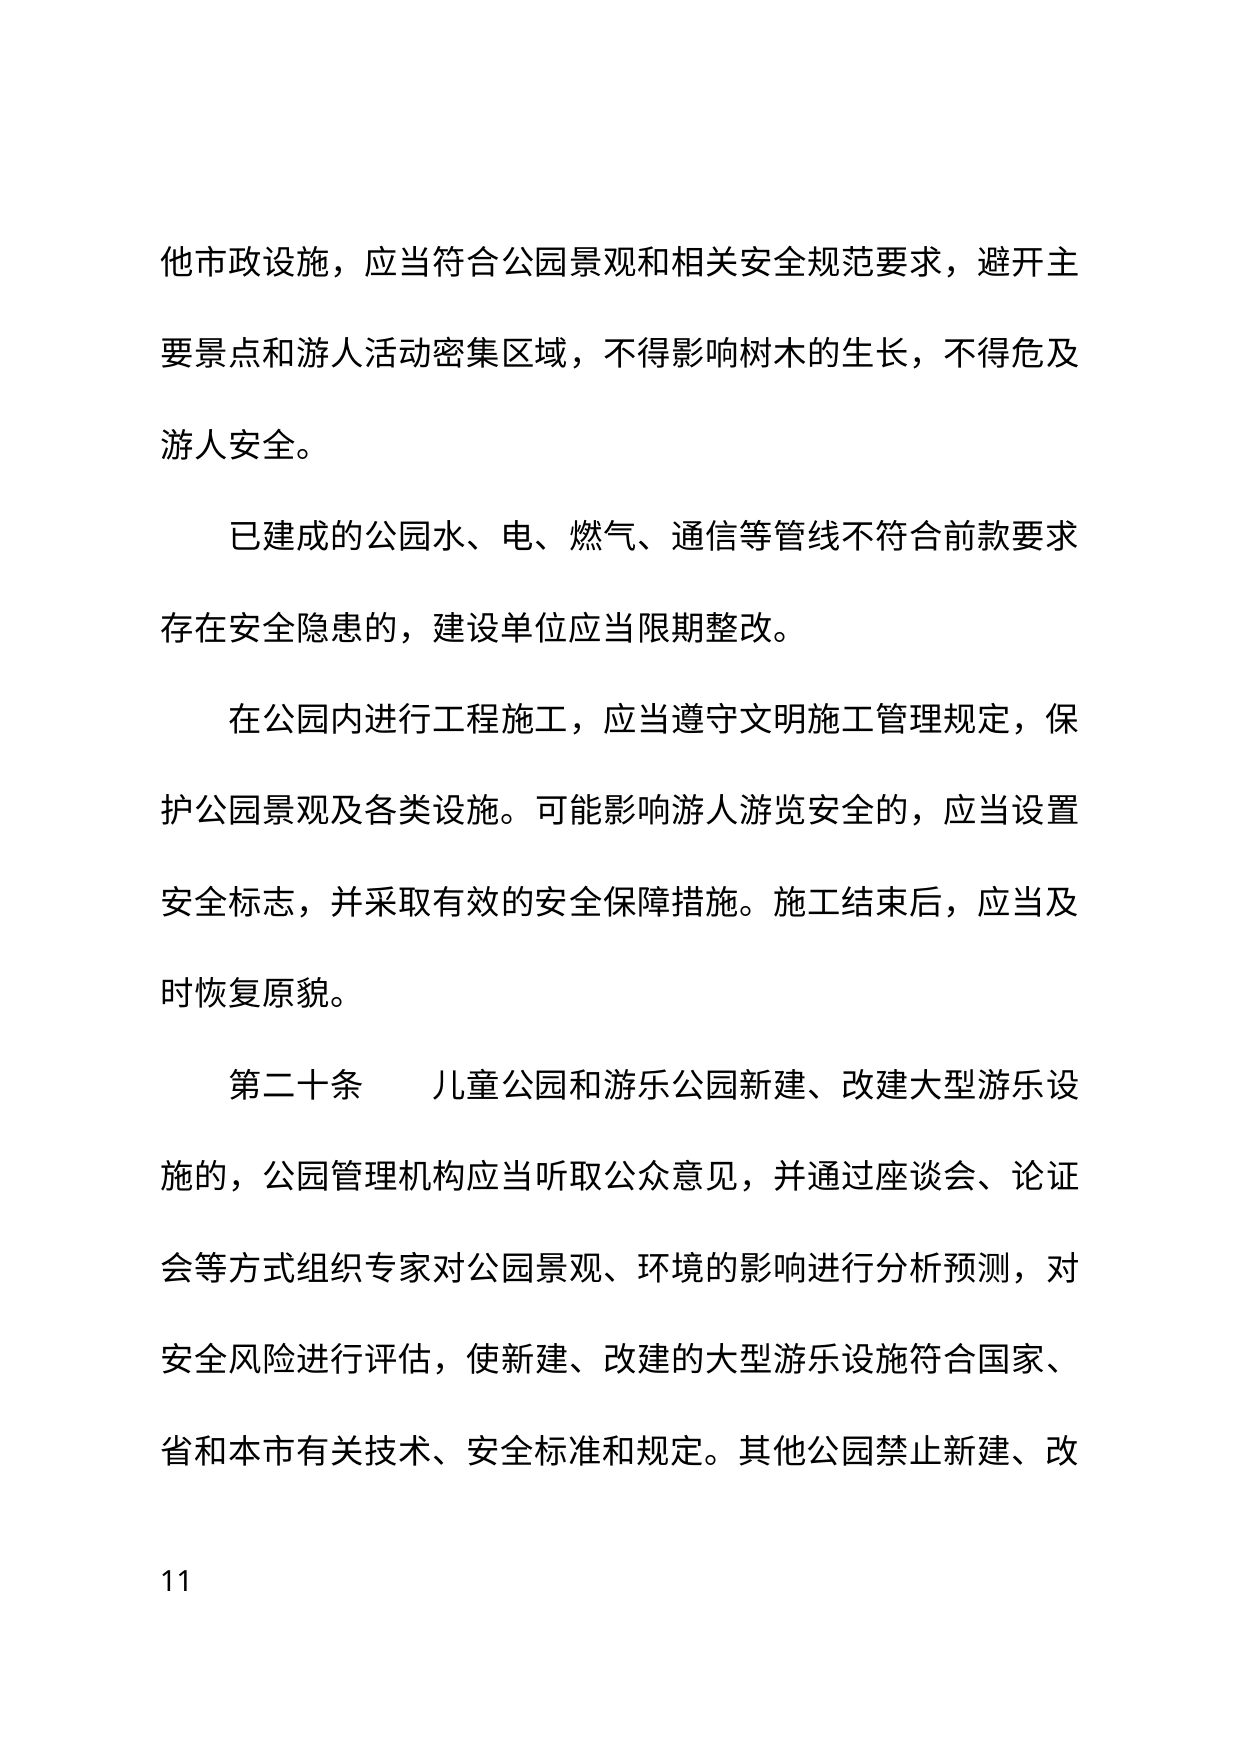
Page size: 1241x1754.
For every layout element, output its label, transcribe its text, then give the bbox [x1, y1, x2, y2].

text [160, 1037, 1080, 1494]
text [160, 214, 1080, 488]
text 已建成的公园水、电、燃气、通信等管线不符合前款要求存在安全隐患的，建设单位应当限期整改。 [160, 488, 1080, 671]
text 在公园内进行工程施工，应当遵守文明施工管理规定，保护公园景观及各类设施。可能影响游人游览安全的，应当设置安全标志，并采取有效的安全保障措施。施工结束后，应当及时恢复原貌。 [160, 671, 1080, 1037]
